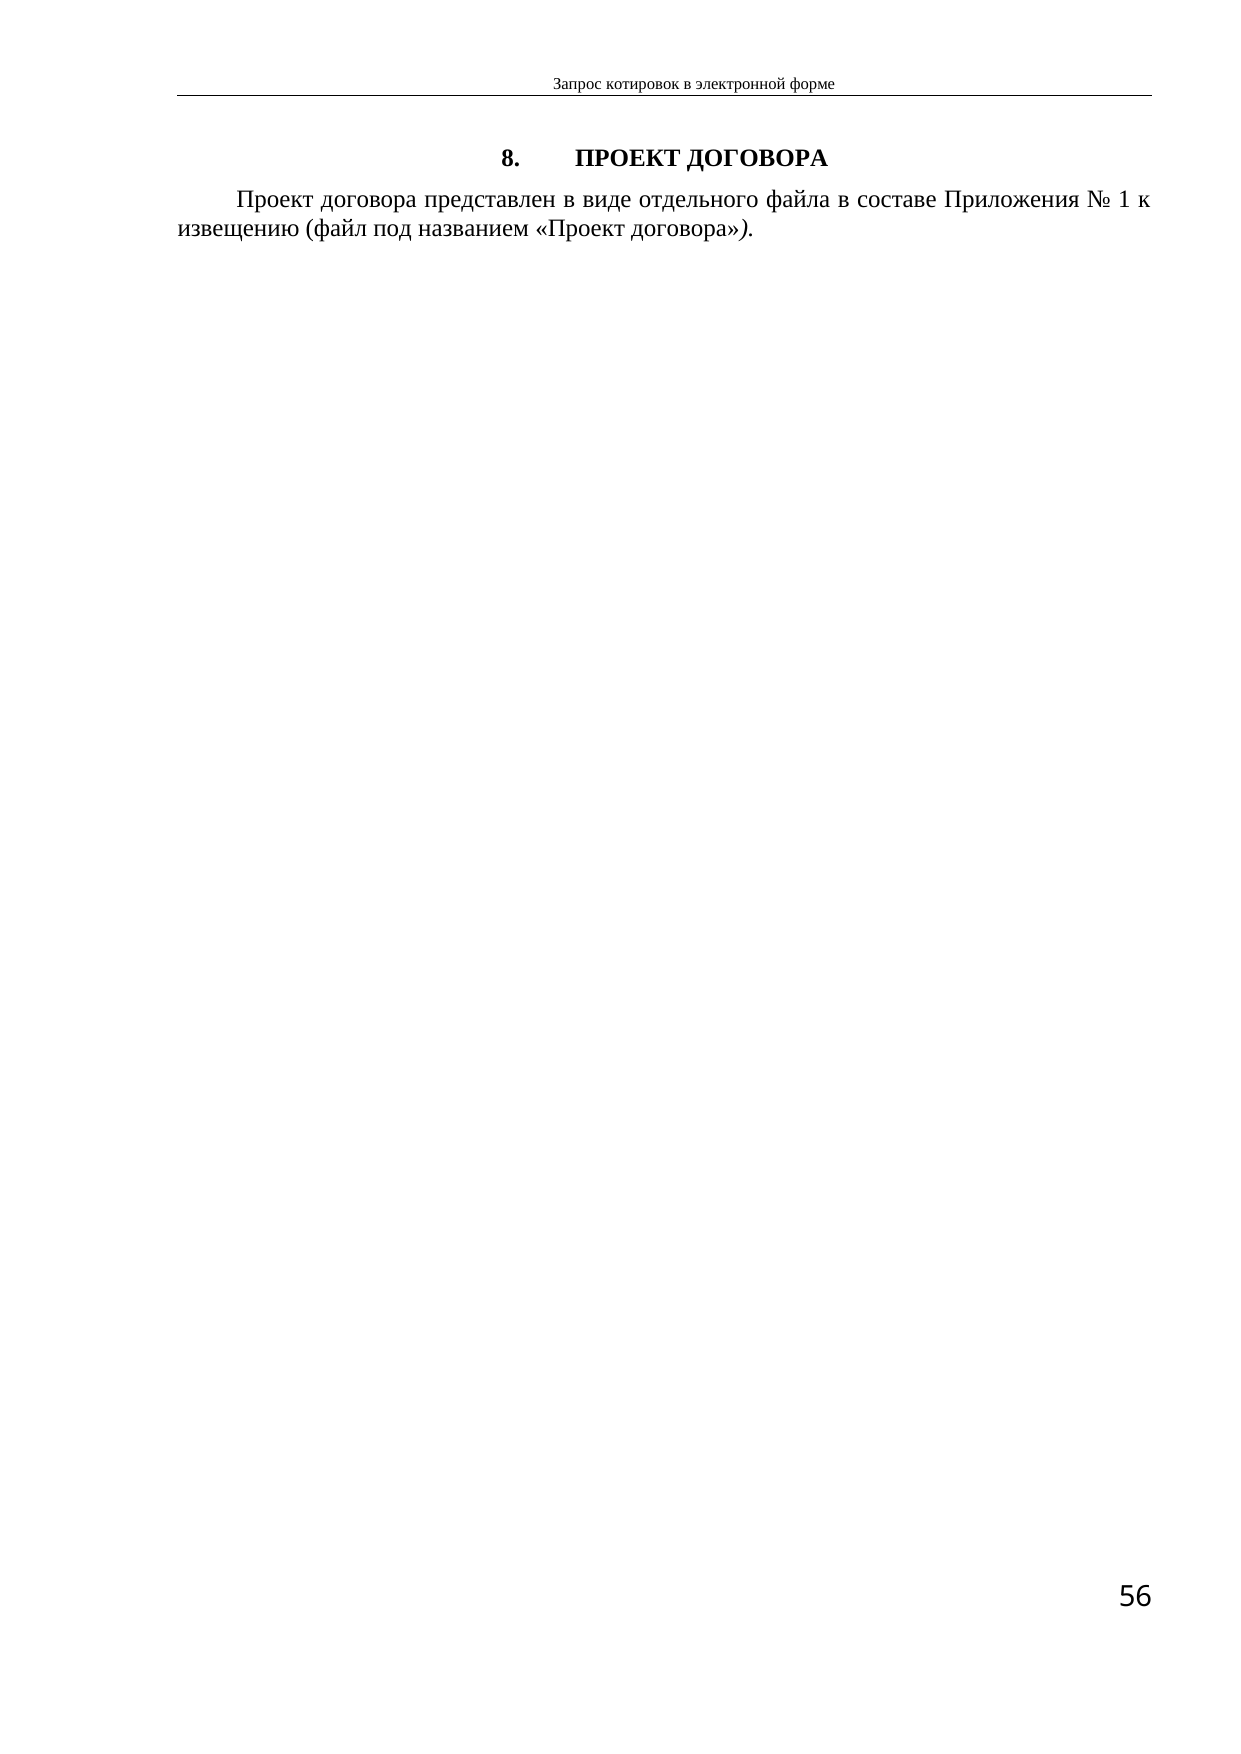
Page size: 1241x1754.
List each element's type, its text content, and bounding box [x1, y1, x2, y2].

text Проект договора представлен в виде отдельного файла в составе Приложения № 1 к извещению (файл под названием «Проект договора»). [177, 184, 1152, 242]
list ПРОЕКТ ДОГОВОРА [177, 143, 1152, 172]
